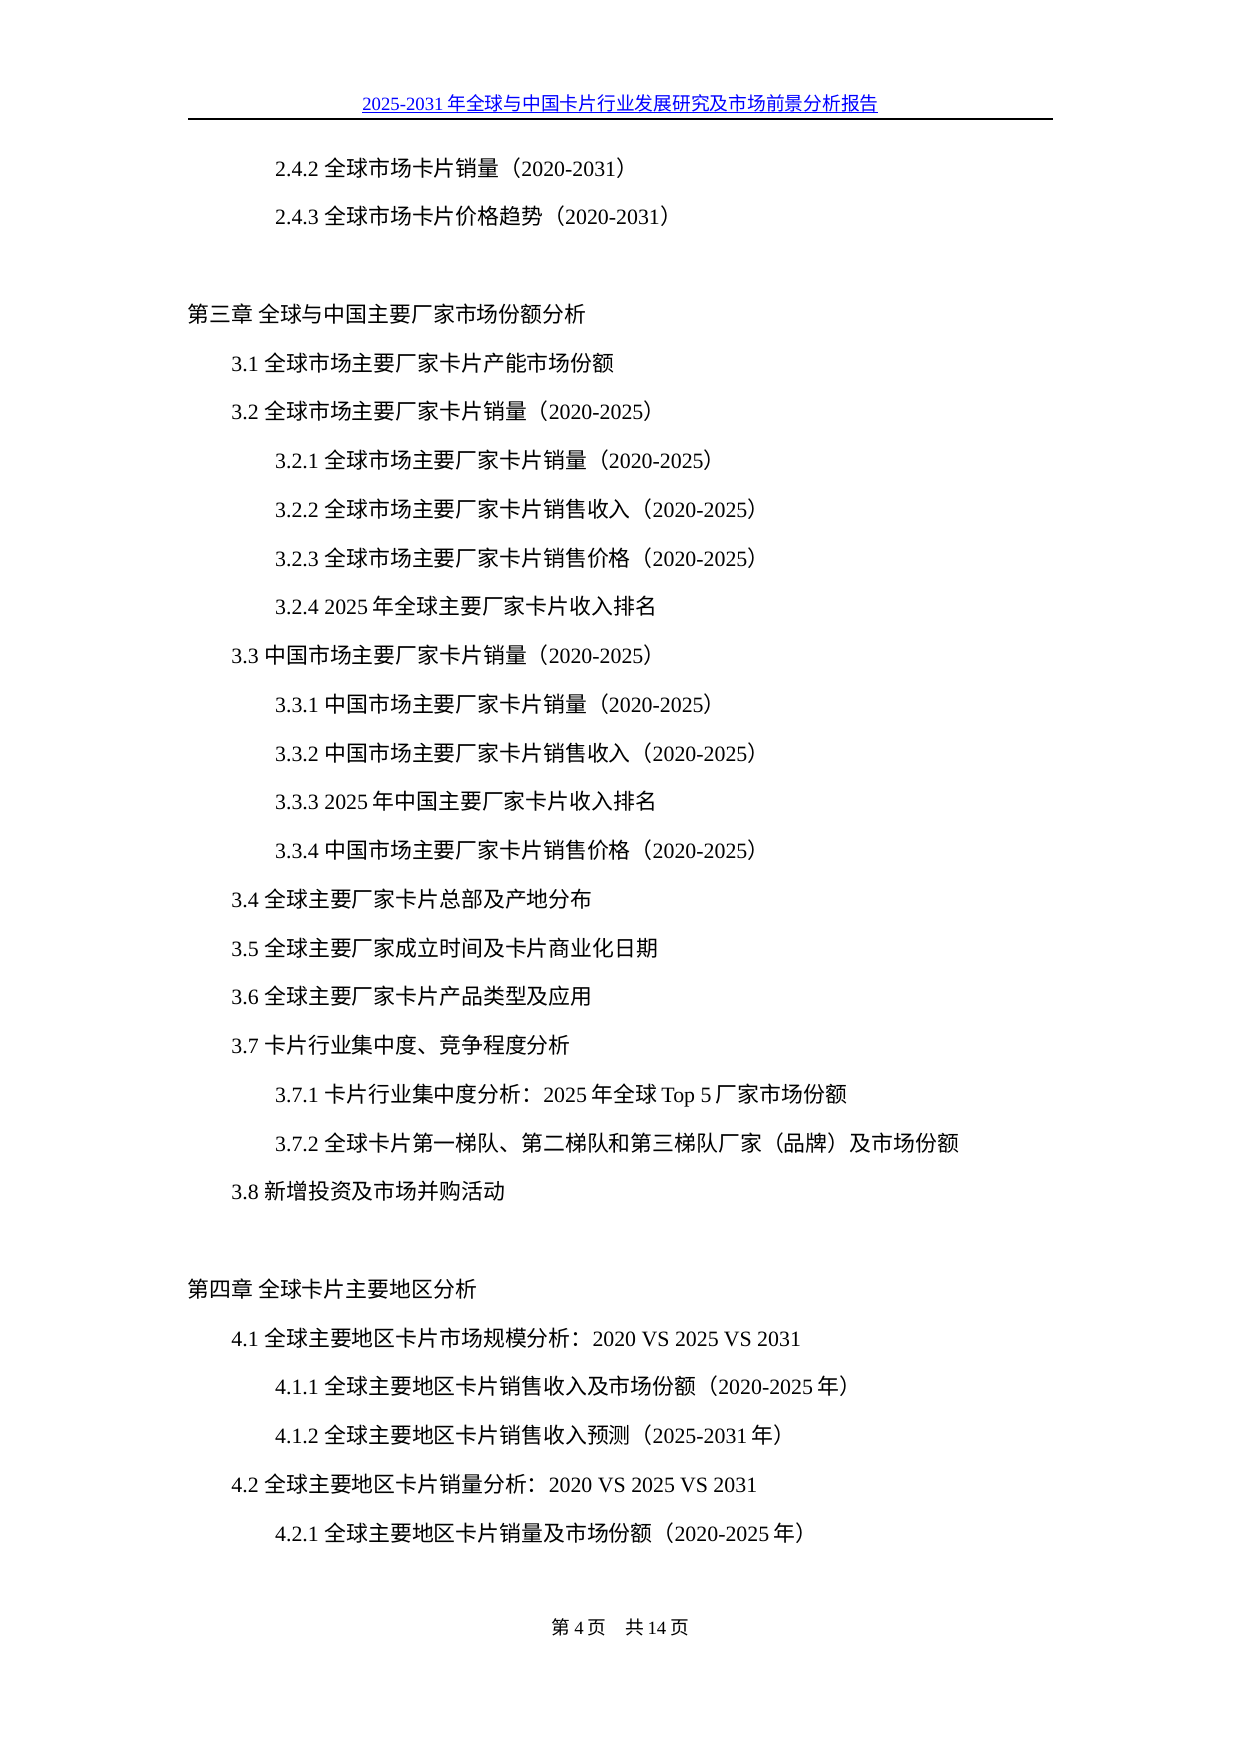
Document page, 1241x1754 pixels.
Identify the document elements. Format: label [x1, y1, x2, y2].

text [187, 150, 1053, 1548]
